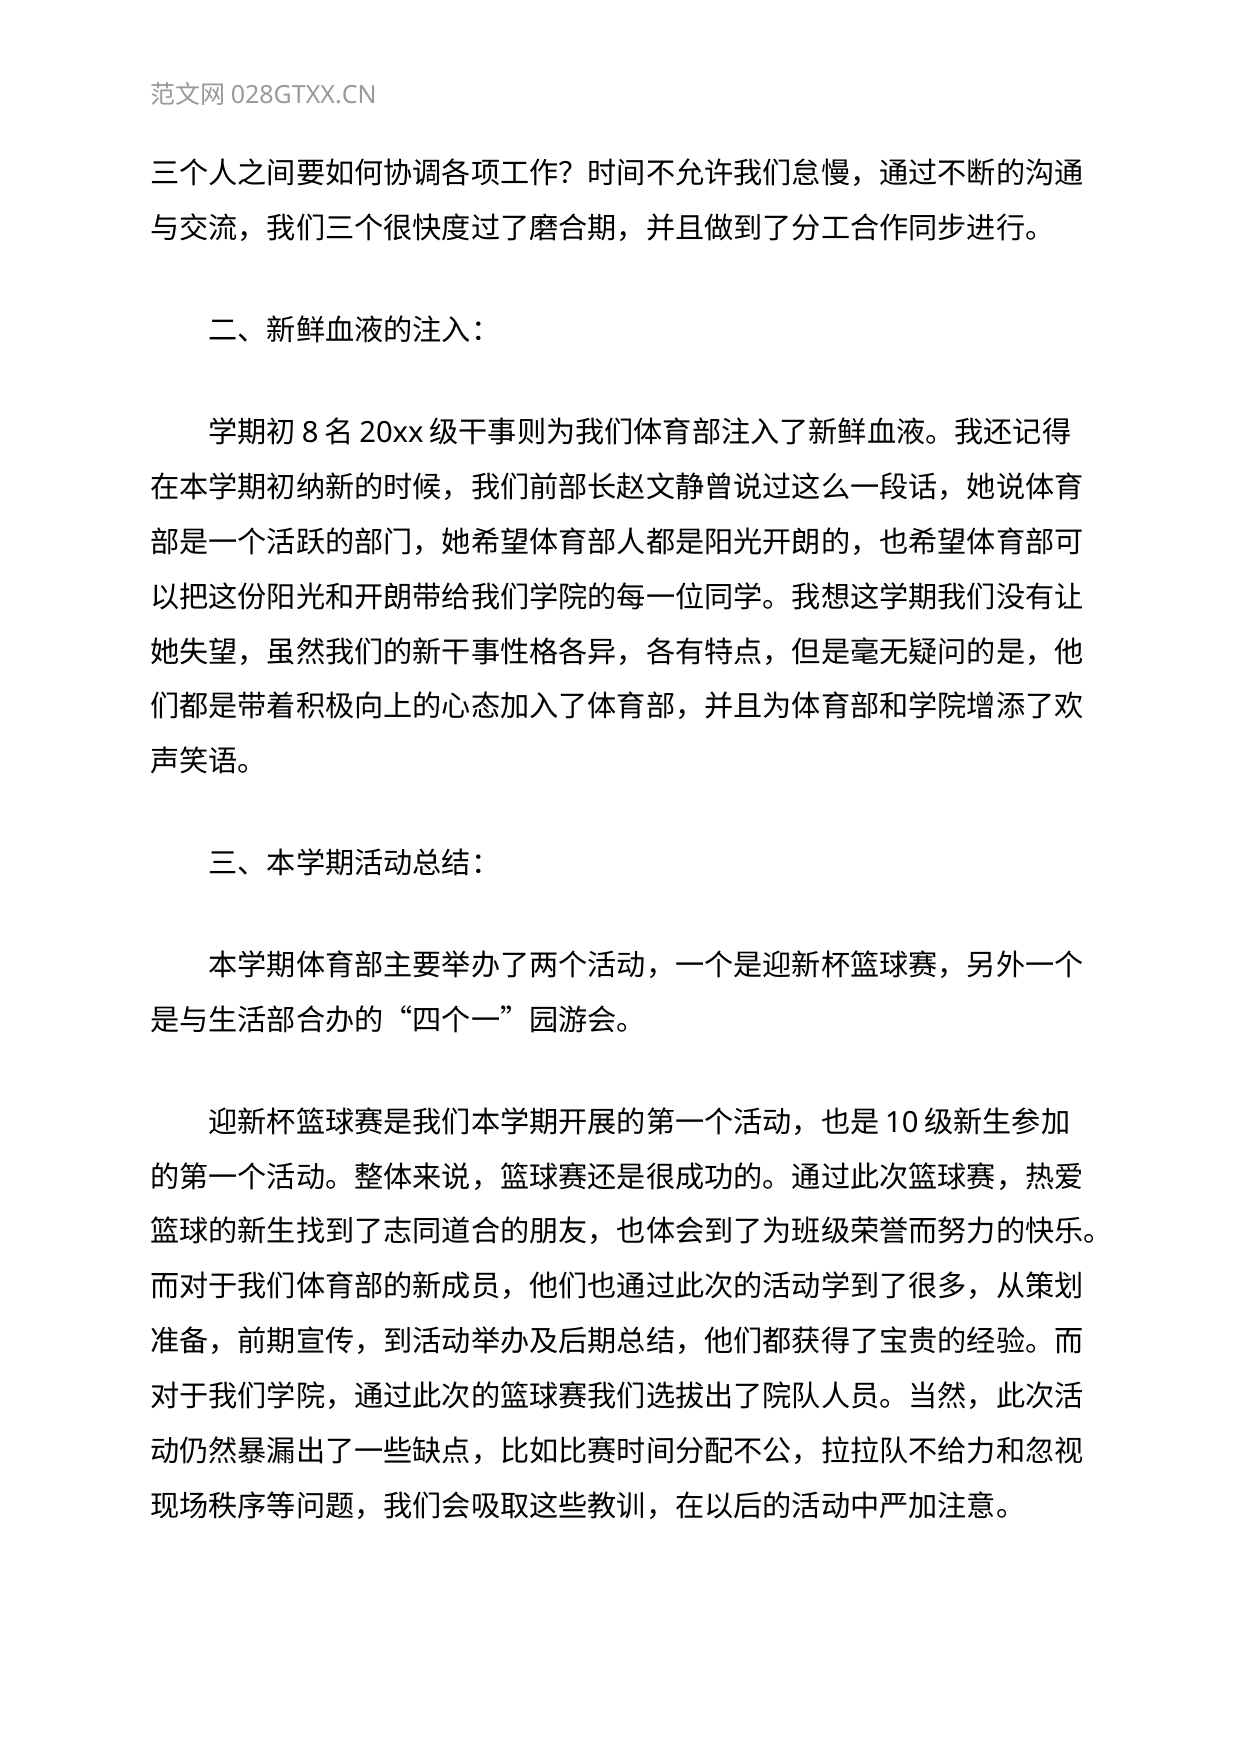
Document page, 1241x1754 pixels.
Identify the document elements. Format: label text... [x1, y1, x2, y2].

text 三、本学期活动总结： [150, 840, 1090, 882]
text 学期初8名20xx级干事则为我们体育部注入了新鲜血液。我还记得在本学期初纳新的时候，我们前部长赵文静曾说过这么一段话，她说体育部是一个活跃的部门，她希望体育部人都是阳光开朗的，也希望体育部可以把这份阳光和开朗带给我们学院的每一位同学。我想这学期我们没有让她失望，虽然我们的新干事性格各异，各有特点，但是毫无疑问的是，他们都是带着积极向上的心态加入了体育部，并且为体育部和学院增添了欢声笑语。 [150, 408, 1090, 780]
text 迎新杯篮球赛是我们本学期开展的第一个活动，也是10级新生参加的第一个活动。整体来说，篮球赛还是很成功的。通过此次篮球赛，热爱篮球的新生找到了志同道合的朋友，也体会到了为班级荣誉而努力的快乐。而对于我们体育部的新成员，他们也通过此次的活动学到了很多，从策划准备，前期宣传，到活动举办及后期总结，他们都获得了宝贵的经验。而对于我们学院，通过此次的篮球赛我们选拔出了院队人员。当然，此次活动仍然暴漏出了一些缺点，比如比赛时间分配不公，拉拉队不给力和忽视现场秩序等问题，我们会吸取这些教训，在以后的活动中严加注意。 [150, 1098, 1090, 1525]
text 二、新鲜血液的注入： [150, 307, 1090, 349]
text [150, 150, 1090, 247]
text 本学期体育部主要举办了两个活动，一个是迎新杯篮球赛，另外一个是与生活部合办的“四个一”园游会。 [150, 941, 1090, 1039]
